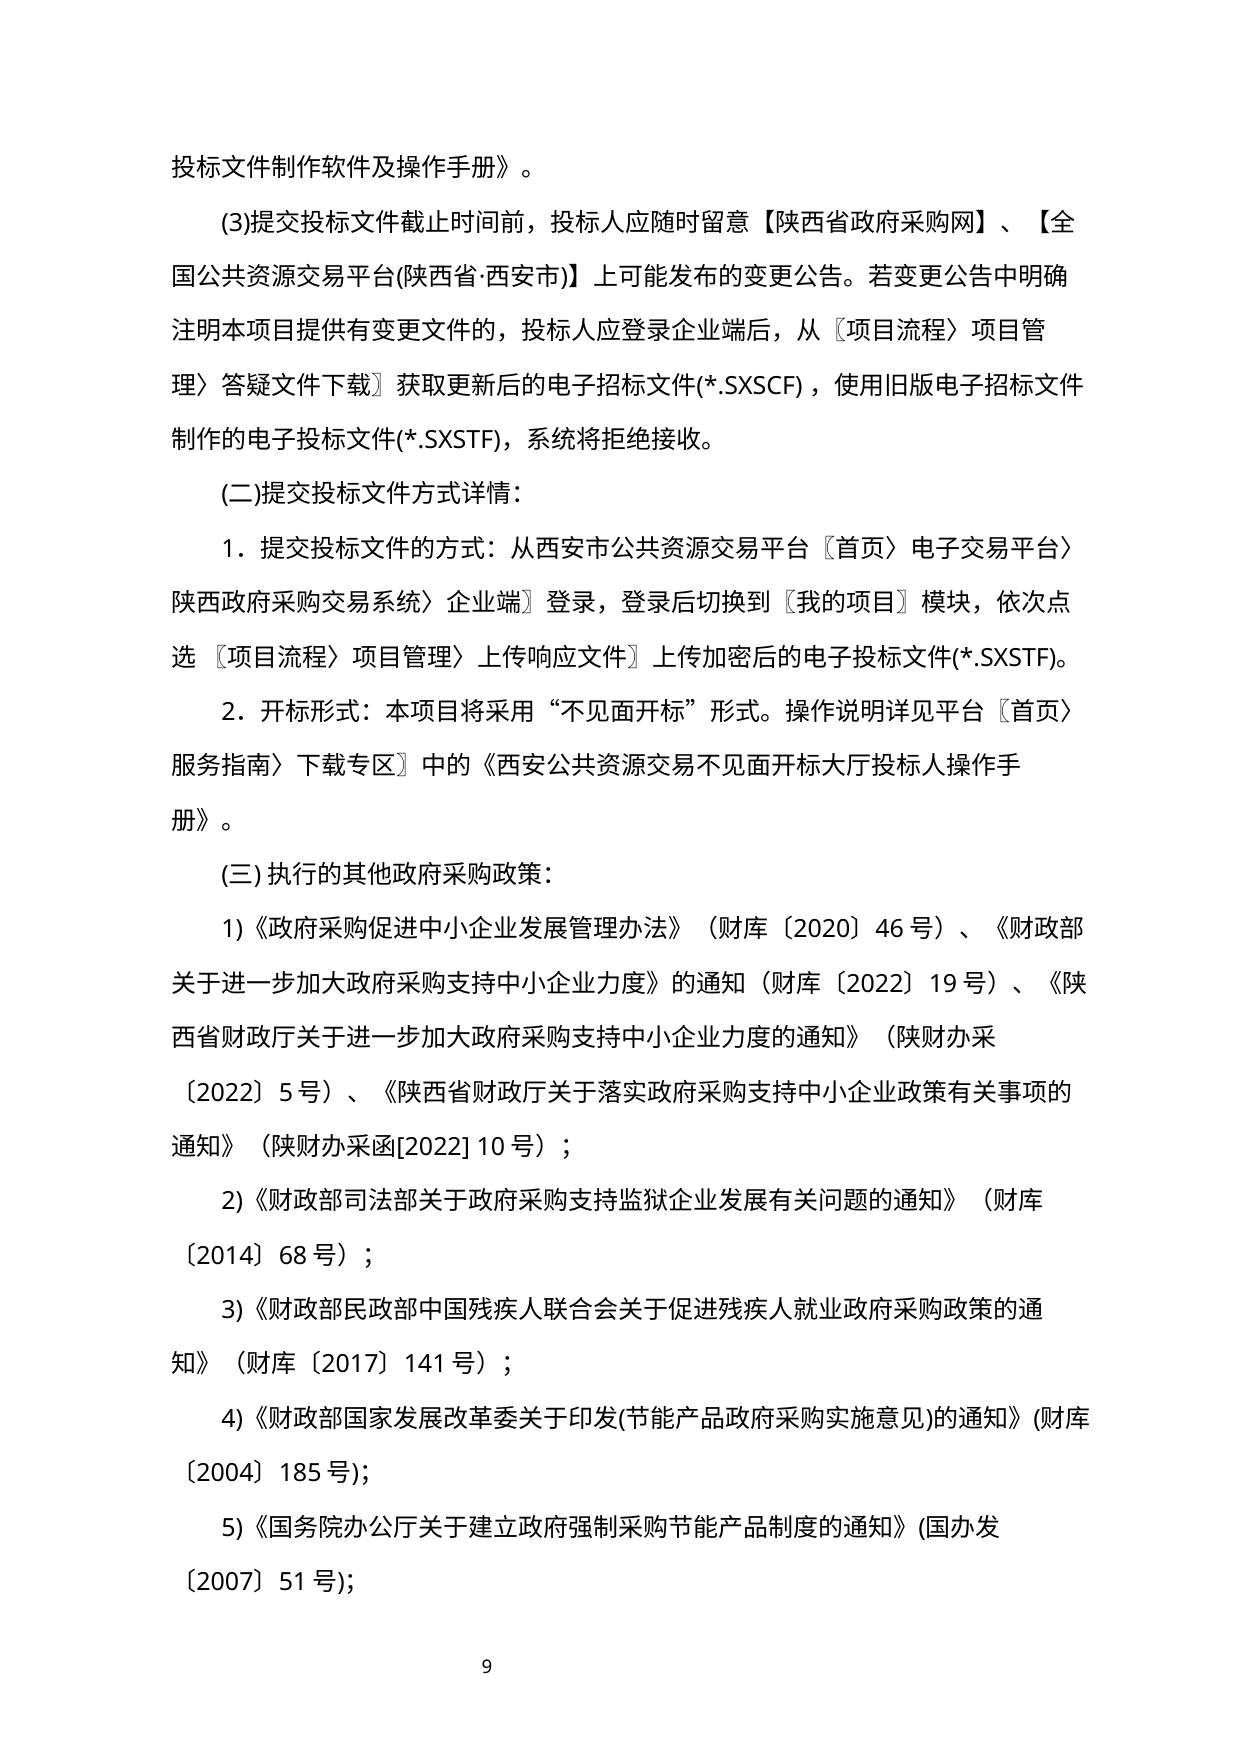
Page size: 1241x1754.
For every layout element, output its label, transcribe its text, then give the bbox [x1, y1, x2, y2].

text 1．提交投标文件的方式：从西安市公共资源交易平台〖首页〉电子交易平台〉陕西政府采购交易系统〉企业端〗登录，登录后切换到〖我的项目〗模块，依次点选 〖项目流程〉项目管理〉上传响应文件〗上传加密后的电子投标文件(*.SXSTF)。 [171, 528, 1092, 673]
text (二)提交投标文件方式详情： [171, 474, 1092, 510]
text 2)《财政部司法部关于政府采购支持监狱企业发展有关问题的通知》（财库〔2014〕68号）； [171, 1181, 1092, 1271]
text 4)《财政部国家发展改革委关于印发(节能产品政府采购实施意见)的通知》(财库〔2004〕185号)； [171, 1398, 1092, 1489]
text 2．开标形式：本项目将采用“不见面开标”形式。操作说明详见平台〖首页〉服务指南〉下载专区〗中的《西安公共资源交易不见面开标大厅投标人操作手册》。 [171, 691, 1092, 836]
text 1)《政府采购促进中小企业发展管理办法》（财库〔2020〕46号）、《财政部关于进一步加大政府采购支持中小企业力度》的通知（财库〔2022〕19号）、《陕西省财政厅关于进一步加大政府采购支持中小企业力度的通知》（陕财办采〔2022〕5号）、《陕西省财政厅关于落实政府采购支持中小企业政策有关事项的通知》（陕财办采函[2022] 10号）； [171, 909, 1092, 1163]
text (三) 执行的其他政府采购政策： [171, 854, 1092, 891]
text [171, 148, 1092, 184]
text 5)《国务院办公厅关于建立政府强制采购节能产品制度的通知》(国办发〔2007〕51号)； [171, 1507, 1092, 1598]
text (3)提交投标文件截止时间前，投标人应随时留意【陕西省政府采购网】、【全国公共资源交易平台(陕西省·西安市)】上可能发布的变更公告。若变更公告中明确注明本项目提供有变更文件的，投标人应登录企业端后，从〖项目流程〉项目管理〉答疑文件下载〗获取更新后的电子招标文件(*.SXSCF) ，使用旧版电子招标文件制作的电子投标文件(*.SXSTF)，系统将拒绝接收。 [171, 202, 1092, 456]
text 3)《财政部民政部中国残疾人联合会关于促进残疾人就业政府采购政策的通知》（财库〔2017〕141号）； [171, 1289, 1092, 1380]
